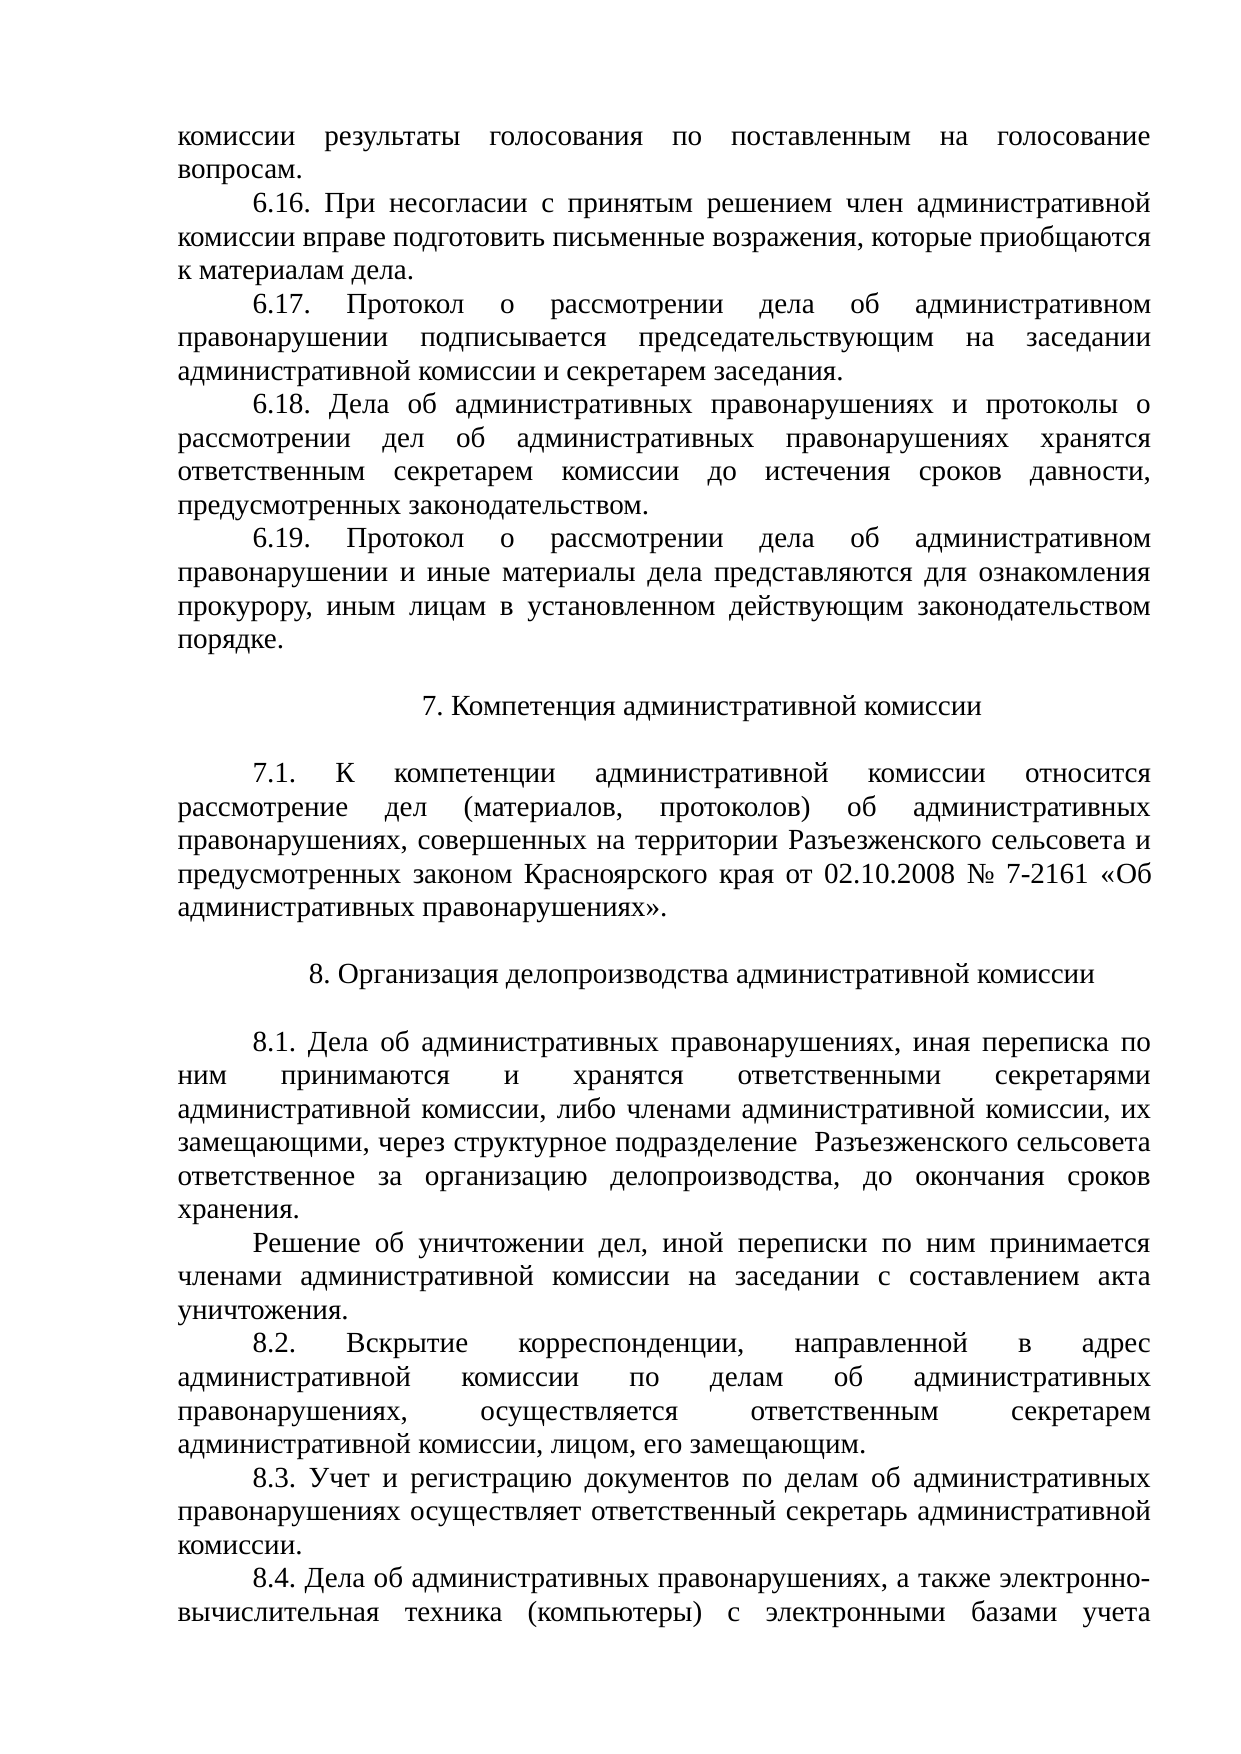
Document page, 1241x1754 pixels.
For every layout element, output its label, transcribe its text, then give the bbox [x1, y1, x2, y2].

text 7. Компетенция административной комиссии [177, 688, 1152, 722]
text Решение об уничтожении дел, иной переписки по ним принимается членами административной комиссии на заседании с составлением акта уничтожения. [177, 1225, 1152, 1326]
text 7.1. К компетенции административной комиссии относится рассмотрение дел (материалов, протоколов) об административных правонарушениях, совершенных на территории Разъезженского сельсовета и предусмотренных законом Красноярского края от 02.10.2008 № 7-2161 «Об административных правонарушениях». [177, 755, 1152, 923]
text 8.1. Дела об административных правонарушениях, иная переписка по ним принимаются и хранятся ответственными секретарями административной комиссии, либо членами административной комиссии, их замещающими, через структурное подразделение Разъезженского сельсовета ответственное за организацию делопроизводства, до окончания сроков хранения. [177, 1024, 1152, 1225]
text 8. Организация делопроизводства административной комиссии [177, 957, 1152, 990]
text 6.16. При несогласии с принятым решением член административной комиссии вправе подготовить письменные возражения, которые приобщаются к материалам дела. [177, 185, 1152, 286]
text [177, 118, 1152, 185]
text 8.2. Вскрытие корреспонденции, направленной в адрес административной комиссии по делам об административных правонарушениях, осуществляется ответственным секретарем административной комиссии, лицом, его замещающим. [177, 1326, 1152, 1460]
text 6.19. Протокол о рассмотрении дела об административном правонарушении и иные материалы дела представляются для ознакомления прокурору, иным лицам в установленном действующим законодательством порядке. [177, 521, 1152, 655]
text 6.17. Протокол о рассмотрении дела об административном правонарушении подписывается председательствующим на заседании административной комиссии и секретарем заседания. [177, 286, 1152, 386]
text 6.18. Дела об административных правонарушениях и протоколы о рассмотрении дел об административных правонарушениях хранятся ответственным секретарем комиссии до истечения сроков давности, предусмотренных законодательством. [177, 386, 1152, 521]
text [177, 1560, 1152, 1627]
text 8.3. Учет и регистрацию документов по делам об административных правонарушениях осуществляет ответственный секретарь административной комиссии. [177, 1460, 1152, 1560]
